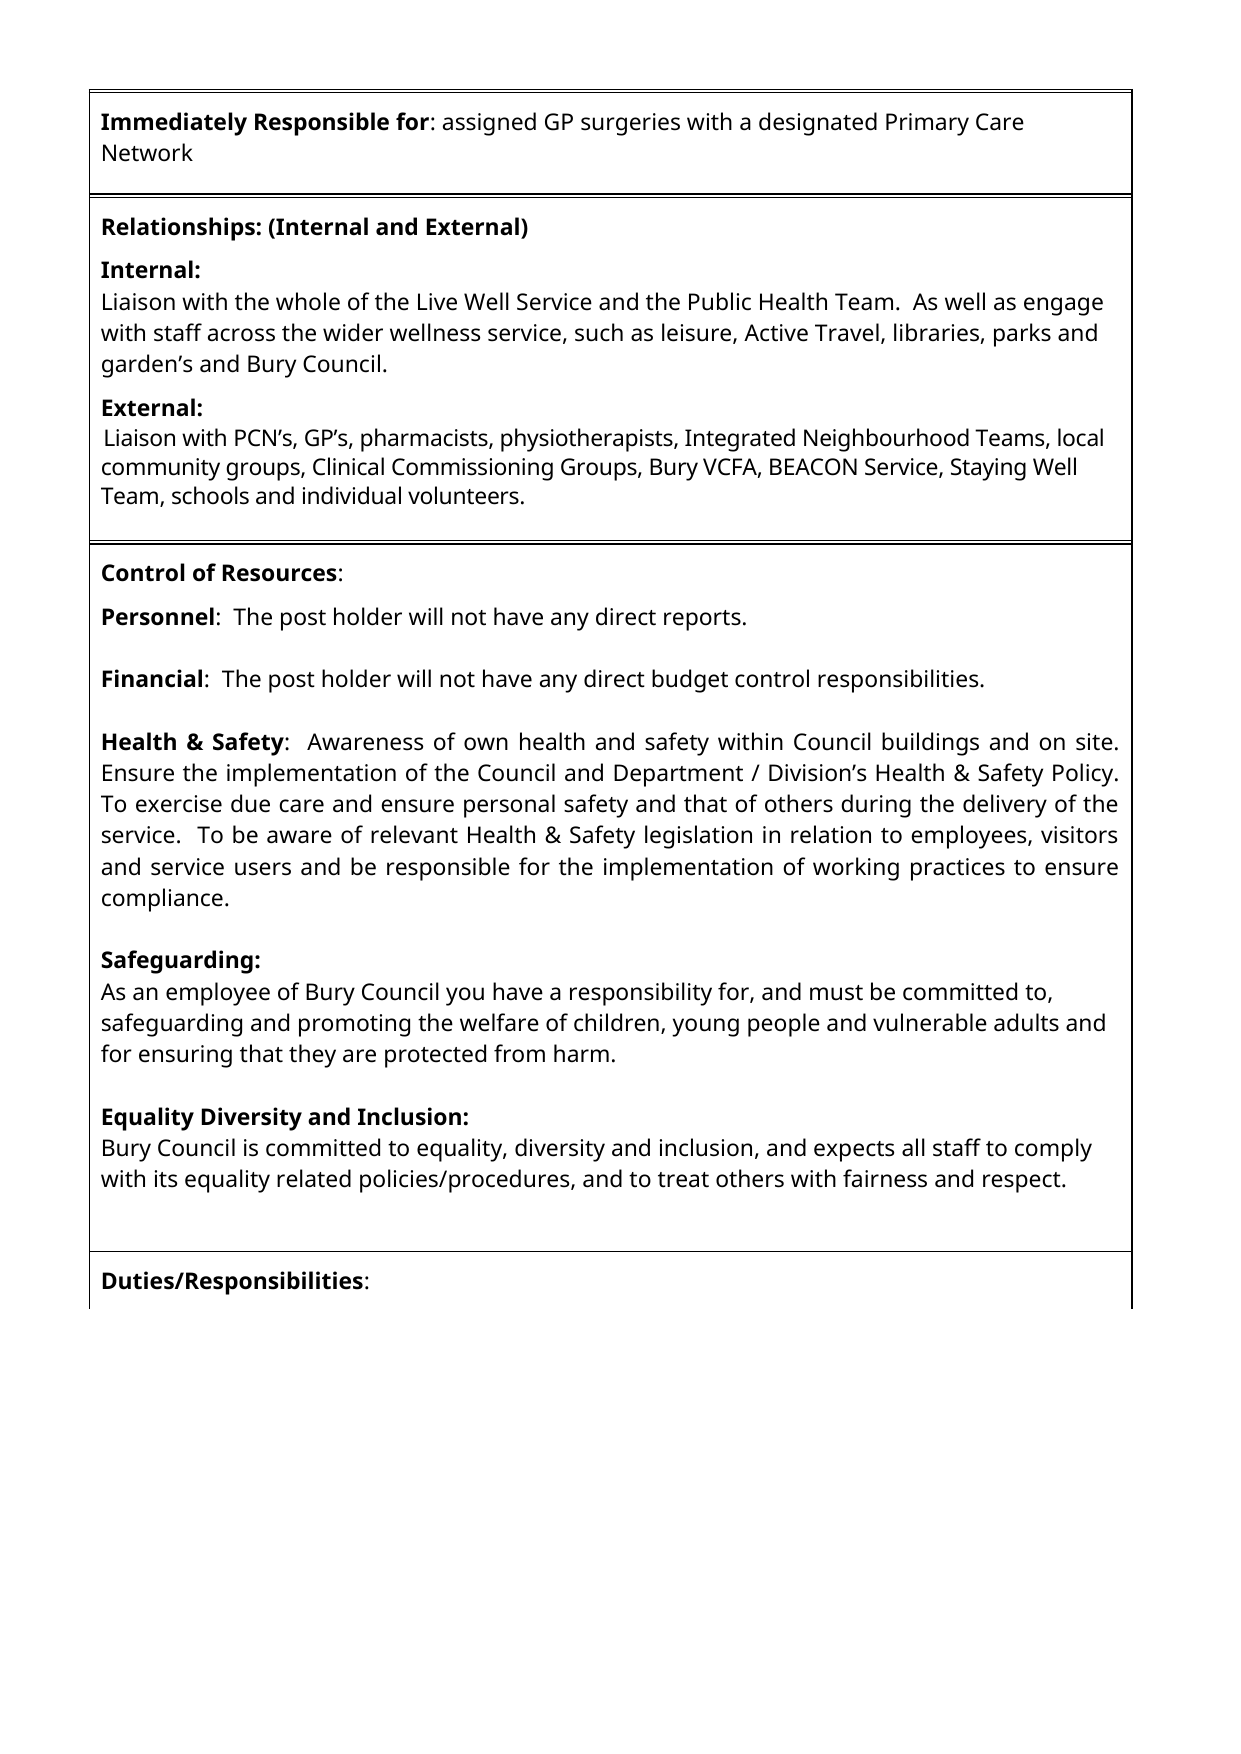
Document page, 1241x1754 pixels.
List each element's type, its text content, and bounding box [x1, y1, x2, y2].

table_cell Duties/Responsibilities: [90, 1252, 1131, 1308]
table_cell Immediately Responsible for: assigned GP surgeries with a designated Primary Care Network [90, 93, 1131, 193]
table_cell Control of Resources: Personnel: The post holder will not have any direct reports. Financial: The post holder will not have any direct budget control responsibilities. Health & Safety: Awareness of own health and safety within Council buildings and on site. Ensure the implementation of the Council and Department / Division’s Health & Safety Policy. To exercise due care and ensure personal safety and that of others during the delivery of the service. To be aware of relevant Health & Safety legislation in relation to employees, visitors and service users and be responsible for the implementation of working practices to ensure compliance. Safeguarding: As an employee of Bury Council you have a responsibility for, and must be committed to, safeguarding and promoting the welfare of children, young people and vulnerable adults and for ensuring that they are protected from harm. Equality Diversity and Inclusion: Bury Council is committed to equality, diversity and inclusion, and expects all staff to comply with its equality related policies/procedures, and to treat others with fairness and respect. [90, 545, 1131, 1251]
table_cell Relationships: (Internal and External) Internal: Liaison with the whole of the Live Well Service and the Public Health Team. As well as engage with staff across the wider wellness service, such as leisure, Active Travel, libraries, parks and garden’s and Bury Council. External: Liaison with PCN’s, GP’s, pharmacists, physiotherapists, Integrated Neighbourhood Teams, local community groups, Clinical Commissioning Groups, Bury VCFA, BEACON Service, Staying Well Team, schools and individual volunteers. [90, 198, 1131, 540]
